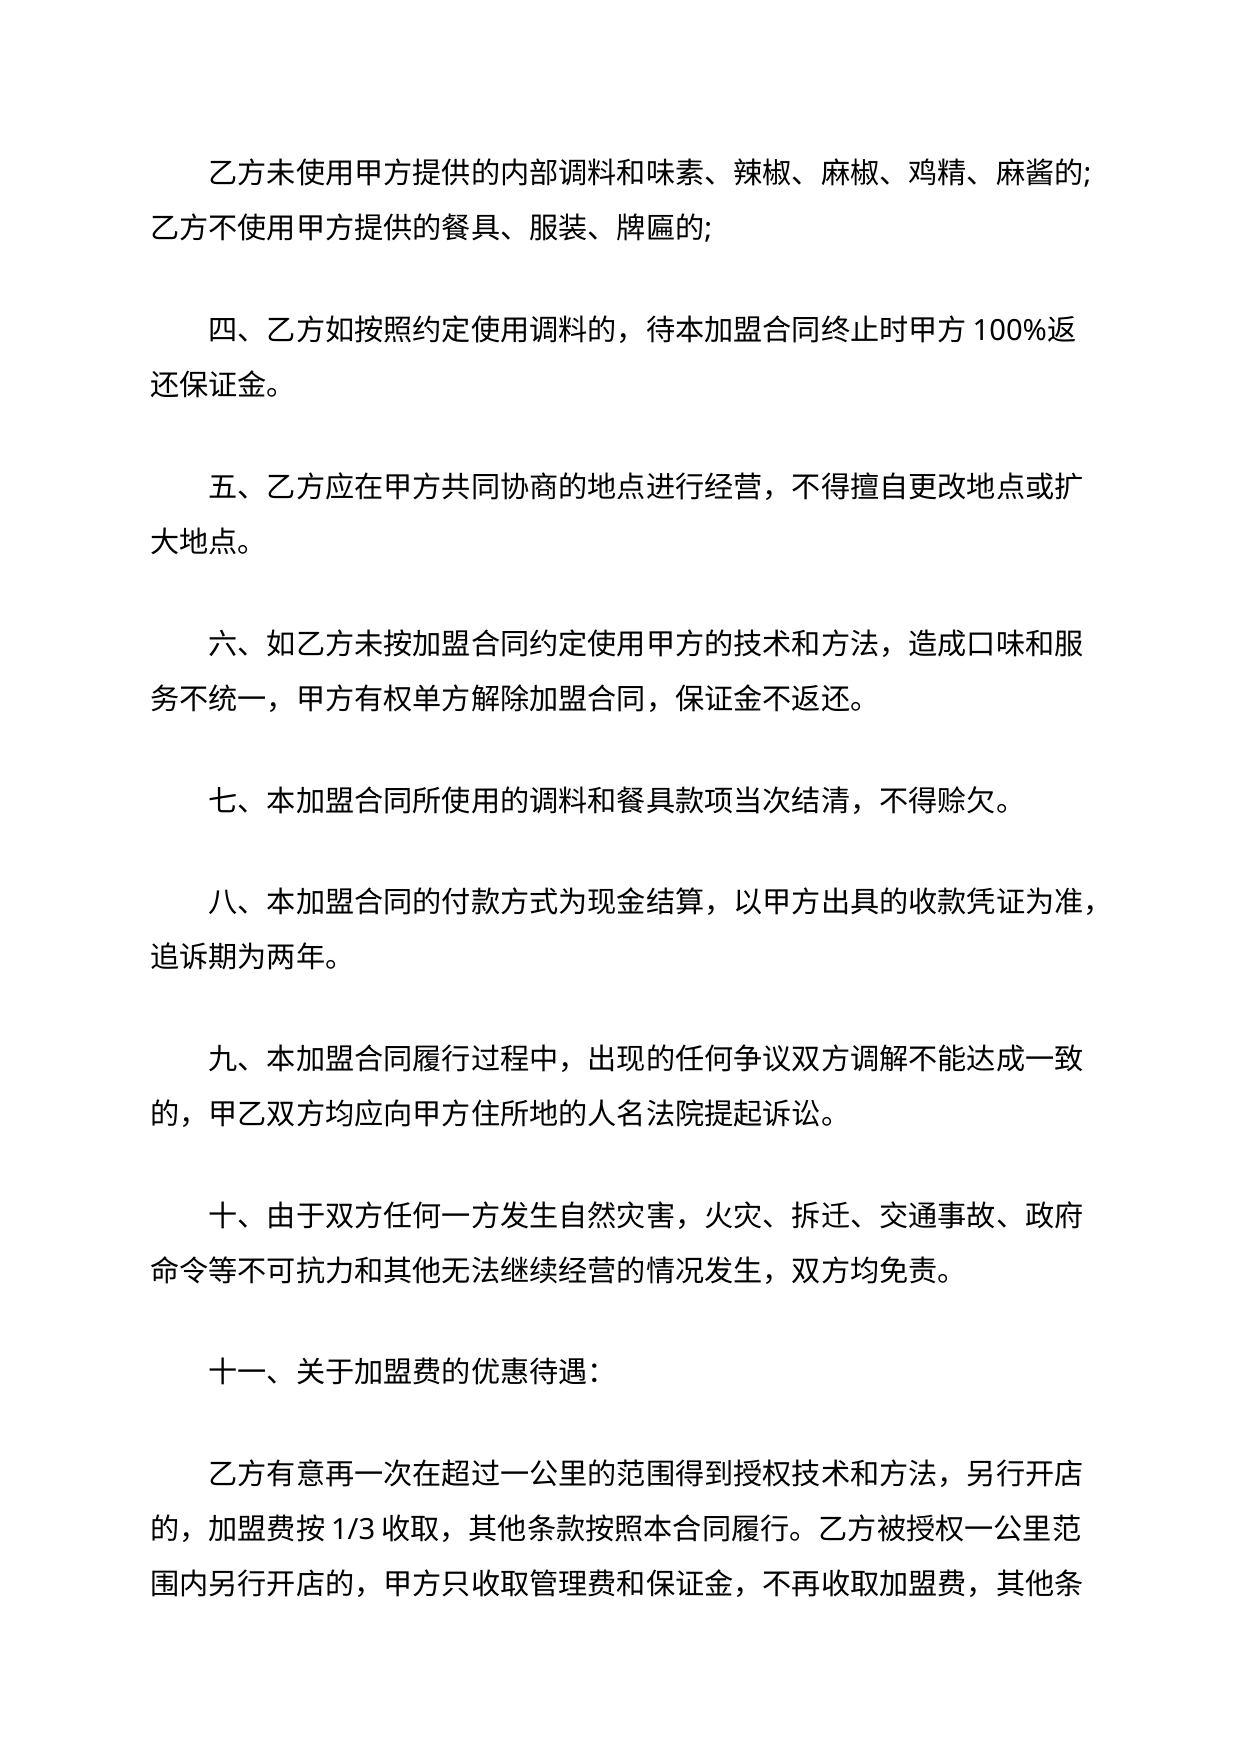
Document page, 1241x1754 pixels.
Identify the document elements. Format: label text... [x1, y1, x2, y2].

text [150, 1451, 1090, 1603]
text 十、由于双方任何一方发生自然灾害，火灾、拆迁、交通事故、政府命令等不可抗力和其他无法继续经营的情况发生，双方均免责。 [150, 1192, 1090, 1289]
text 五、乙方应在甲方共同协商的地点进行经营，不得擅自更改地点或扩大地点。 [150, 464, 1090, 561]
text 七、本加盟合同所使用的调料和餐具款项当次结清，不得赊欠。 [150, 777, 1090, 819]
text 十一、关于加盟费的优惠待遇： [150, 1349, 1090, 1391]
text 六、如乙方未按加盟合同约定使用甲方的技术和方法，造成口味和服务不统一，甲方有权单方解除加盟合同，保证金不返还。 [150, 620, 1090, 718]
text 九、本加盟合同履行过程中，出现的任何争议双方调解不能达成一致的，甲乙双方均应向甲方住所地的人名法院提起诉讼。 [150, 1036, 1090, 1133]
text 八、本加盟合同的付款方式为现金结算，以甲方出具的收款凭证为准，追诉期为两年。 [150, 879, 1090, 976]
text 乙方未使用甲方提供的内部调料和味素、辣椒、麻椒、鸡精、麻酱的;乙方不使用甲方提供的餐具、服装、牌匾的; [150, 150, 1090, 247]
text 四、乙方如按照约定使用调料的，待本加盟合同终止时甲方100%返还保证金。 [150, 307, 1090, 404]
